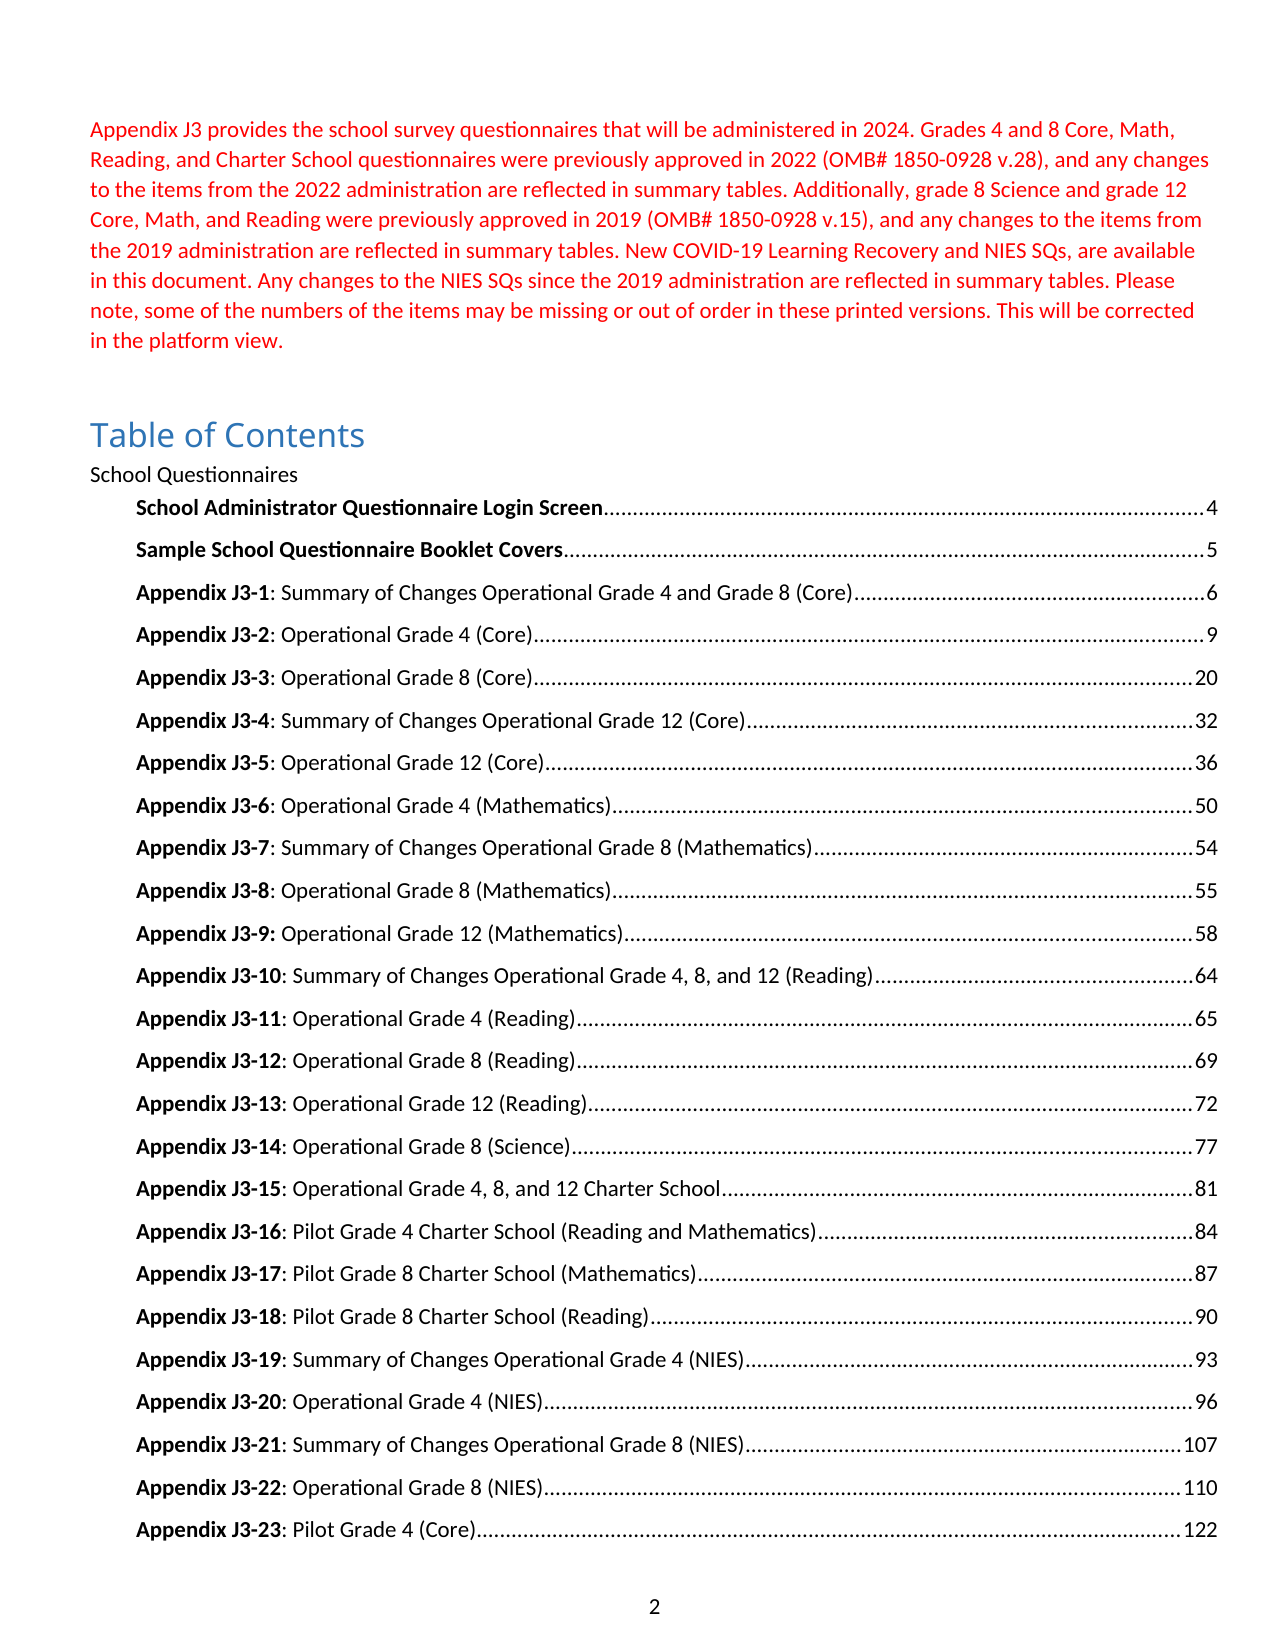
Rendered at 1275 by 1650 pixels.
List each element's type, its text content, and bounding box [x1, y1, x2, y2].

subtitle Appendix J3 provides the school survey questionnaires that will be administered in 2024. Grades 4 and 8 Core, Math, Reading, and Charter School questionnaires were previously approved in 2022 (OMB# 1850-0928 v.28), and any changes to the items from the 2022 administration are reflected in summary tables. Additionally, grade 8 Science and grade 12 Core, Math, and Reading were previously approved in 2019 (OMB# 1850-0928 v.15), and any changes to the items from the 2019 administration are reflected in summary tables. New COVID-19 Learning Recovery and NIES SQs, are available in this document. Any changes to the NIES SQs since the 2019 administration are reflected in summary tables. Please note, some of the numbers of the items may be missing or out of order in these printed versions. This will be corrected in the platform view. [90, 115, 1219, 354]
